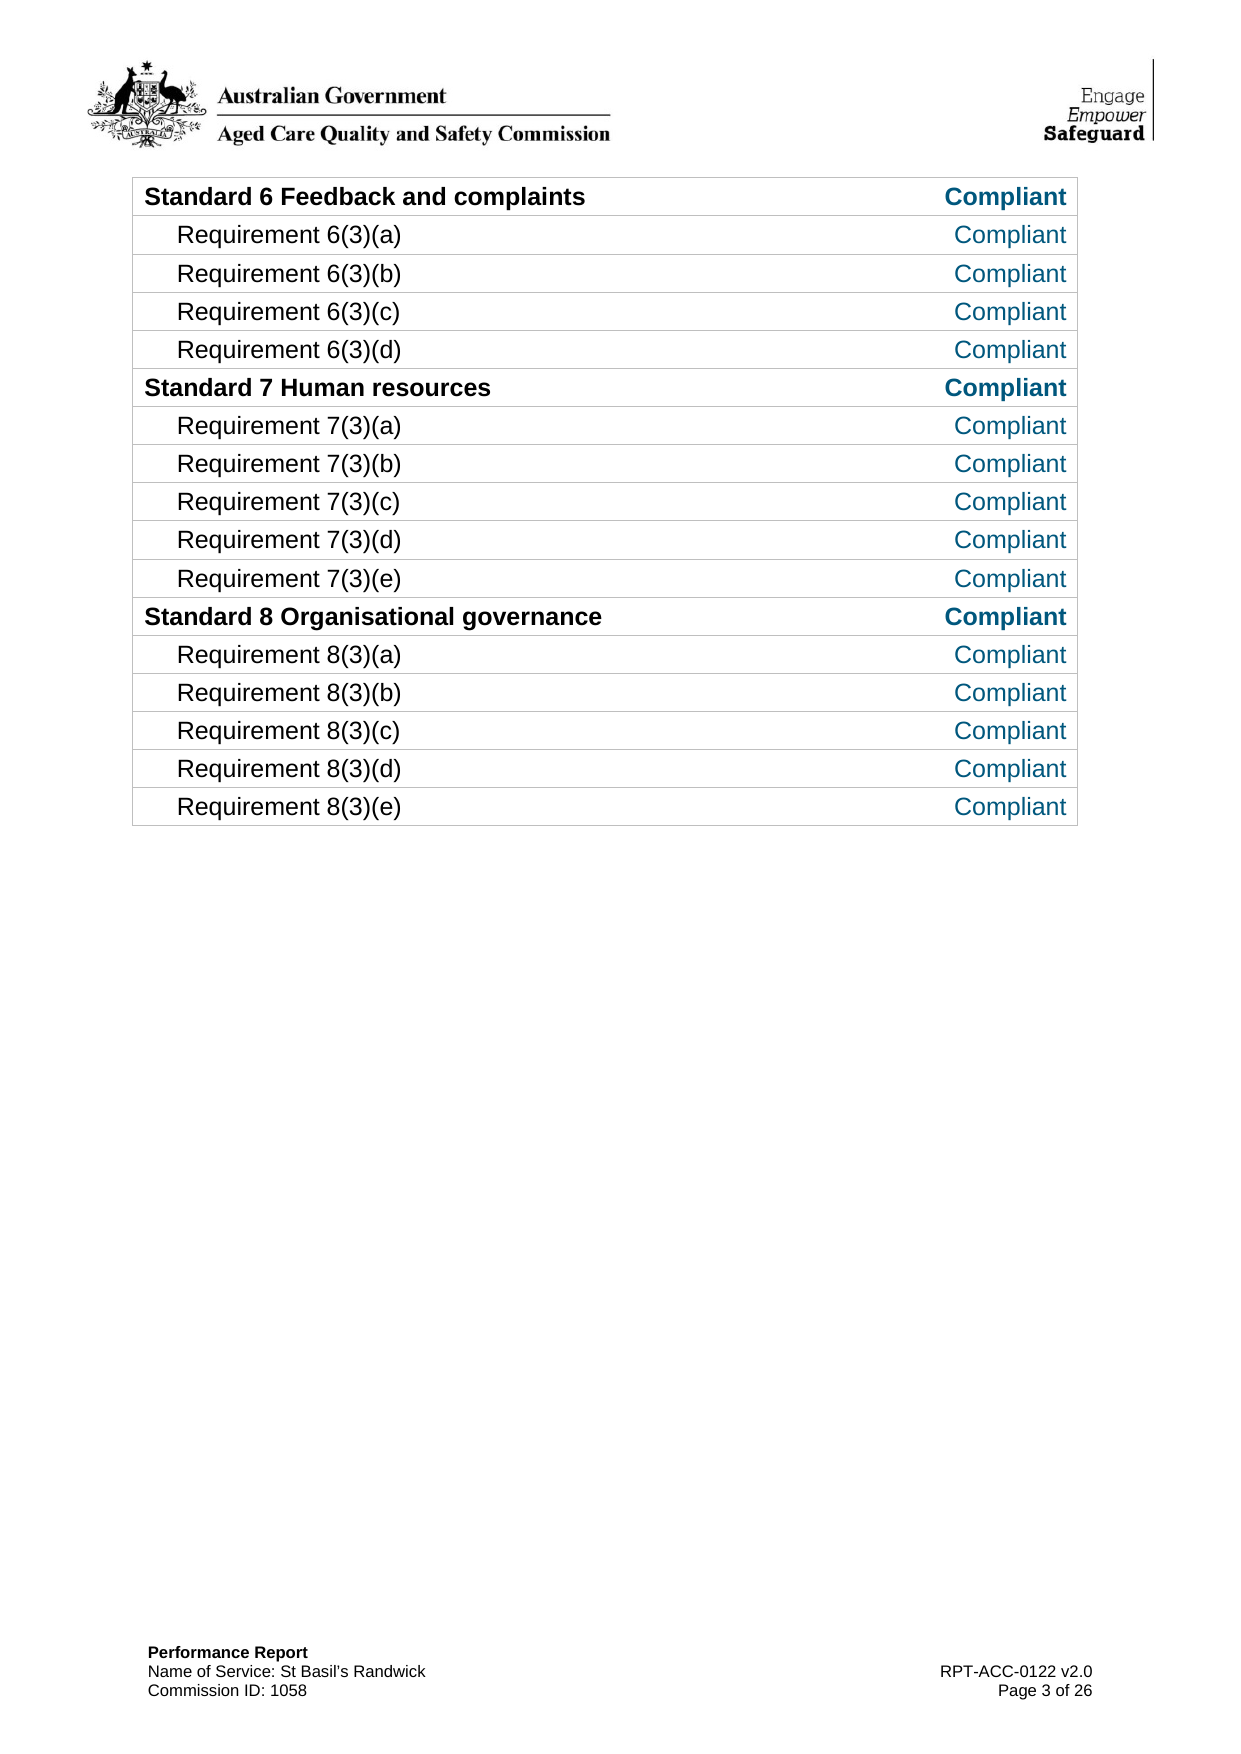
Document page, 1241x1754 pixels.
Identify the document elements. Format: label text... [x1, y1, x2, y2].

table_cell Standard 7 Human resources [133, 369, 878, 406]
table_cell Requirement 7(3)(a) [133, 407, 878, 444]
table_cell Requirement 8(3)(d) [133, 750, 878, 787]
table_cell Compliant [878, 216, 1077, 253]
table_cell Requirement 6(3)(a) [133, 216, 878, 253]
table_cell Requirement 8(3)(e) [133, 788, 878, 825]
table_cell Compliant [878, 331, 1077, 368]
table_cell Compliant [878, 293, 1077, 330]
picture [1, 0, 1241, 169]
table_cell Compliant [878, 560, 1077, 597]
table_cell Requirement 8(3)(b) [133, 674, 878, 711]
table_cell Requirement 8(3)(a) [133, 636, 878, 673]
table_cell Requirement 7(3)(c) [133, 483, 878, 520]
table_cell Standard 8 Organisational governance [133, 598, 878, 635]
table_cell Requirement 7(3)(b) [133, 445, 878, 482]
table_cell Requirement 7(3)(d) [133, 521, 878, 558]
table_cell Compliant [878, 788, 1077, 825]
table_cell Compliant [878, 521, 1077, 558]
table_cell Compliant [878, 369, 1077, 406]
table_cell Standard 6 Feedback and complaints [133, 178, 878, 215]
table_cell Compliant [878, 178, 1077, 215]
table_cell Compliant [878, 674, 1077, 711]
table_cell Requirement 6(3)(d) [133, 331, 878, 368]
table_cell Compliant [878, 636, 1077, 673]
table_cell Compliant [878, 407, 1077, 444]
table_cell Requirement 6(3)(c) [133, 293, 878, 330]
table_cell Compliant [878, 445, 1077, 482]
table_cell Compliant [878, 598, 1077, 635]
table_cell Requirement 6(3)(b) [133, 255, 878, 292]
table_cell Requirement 8(3)(c) [133, 712, 878, 749]
table_cell Compliant [878, 712, 1077, 749]
table_cell Requirement 7(3)(e) [133, 560, 878, 597]
table_cell Compliant [878, 255, 1077, 292]
table_cell Compliant [878, 750, 1077, 787]
table_cell Compliant [878, 483, 1077, 520]
